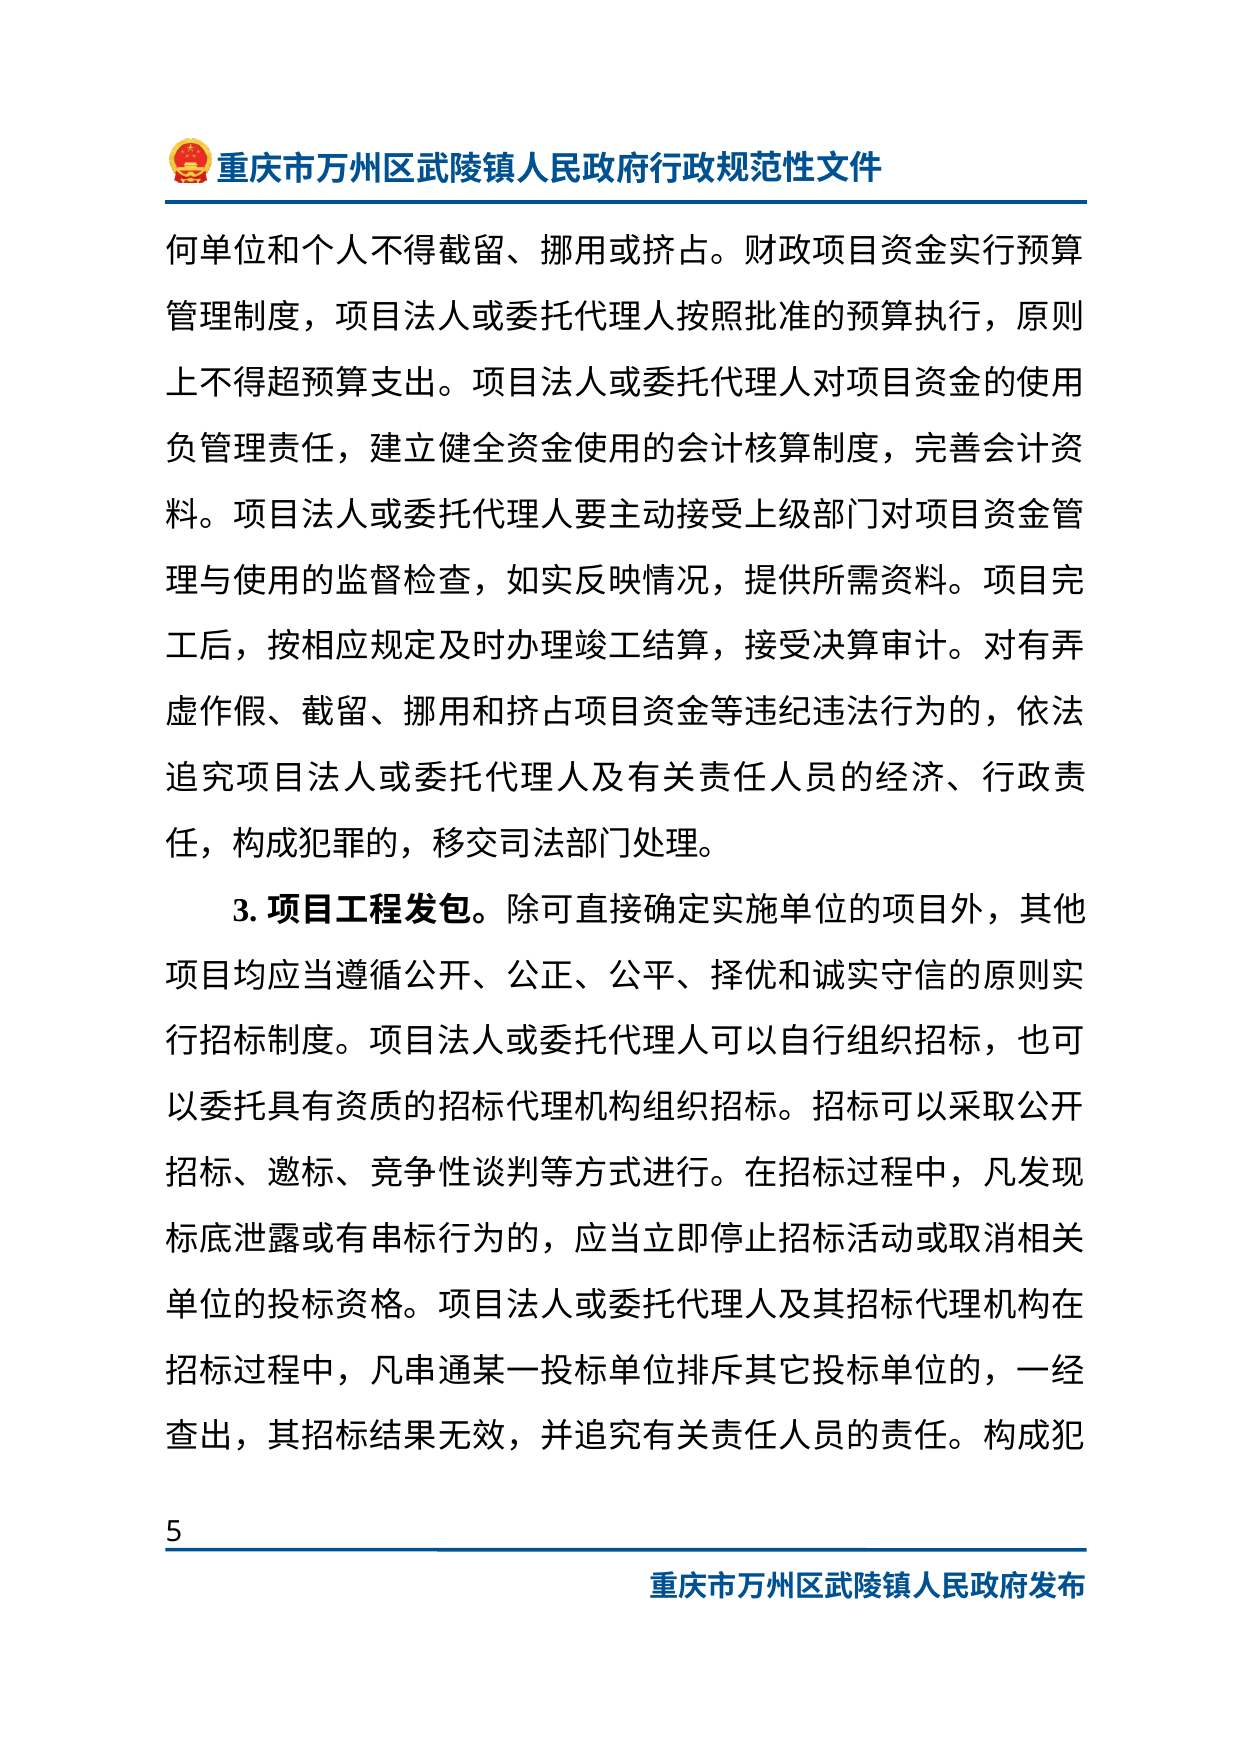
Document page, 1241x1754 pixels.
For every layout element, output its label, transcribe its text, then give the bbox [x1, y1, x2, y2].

picture [165, 136, 216, 187]
